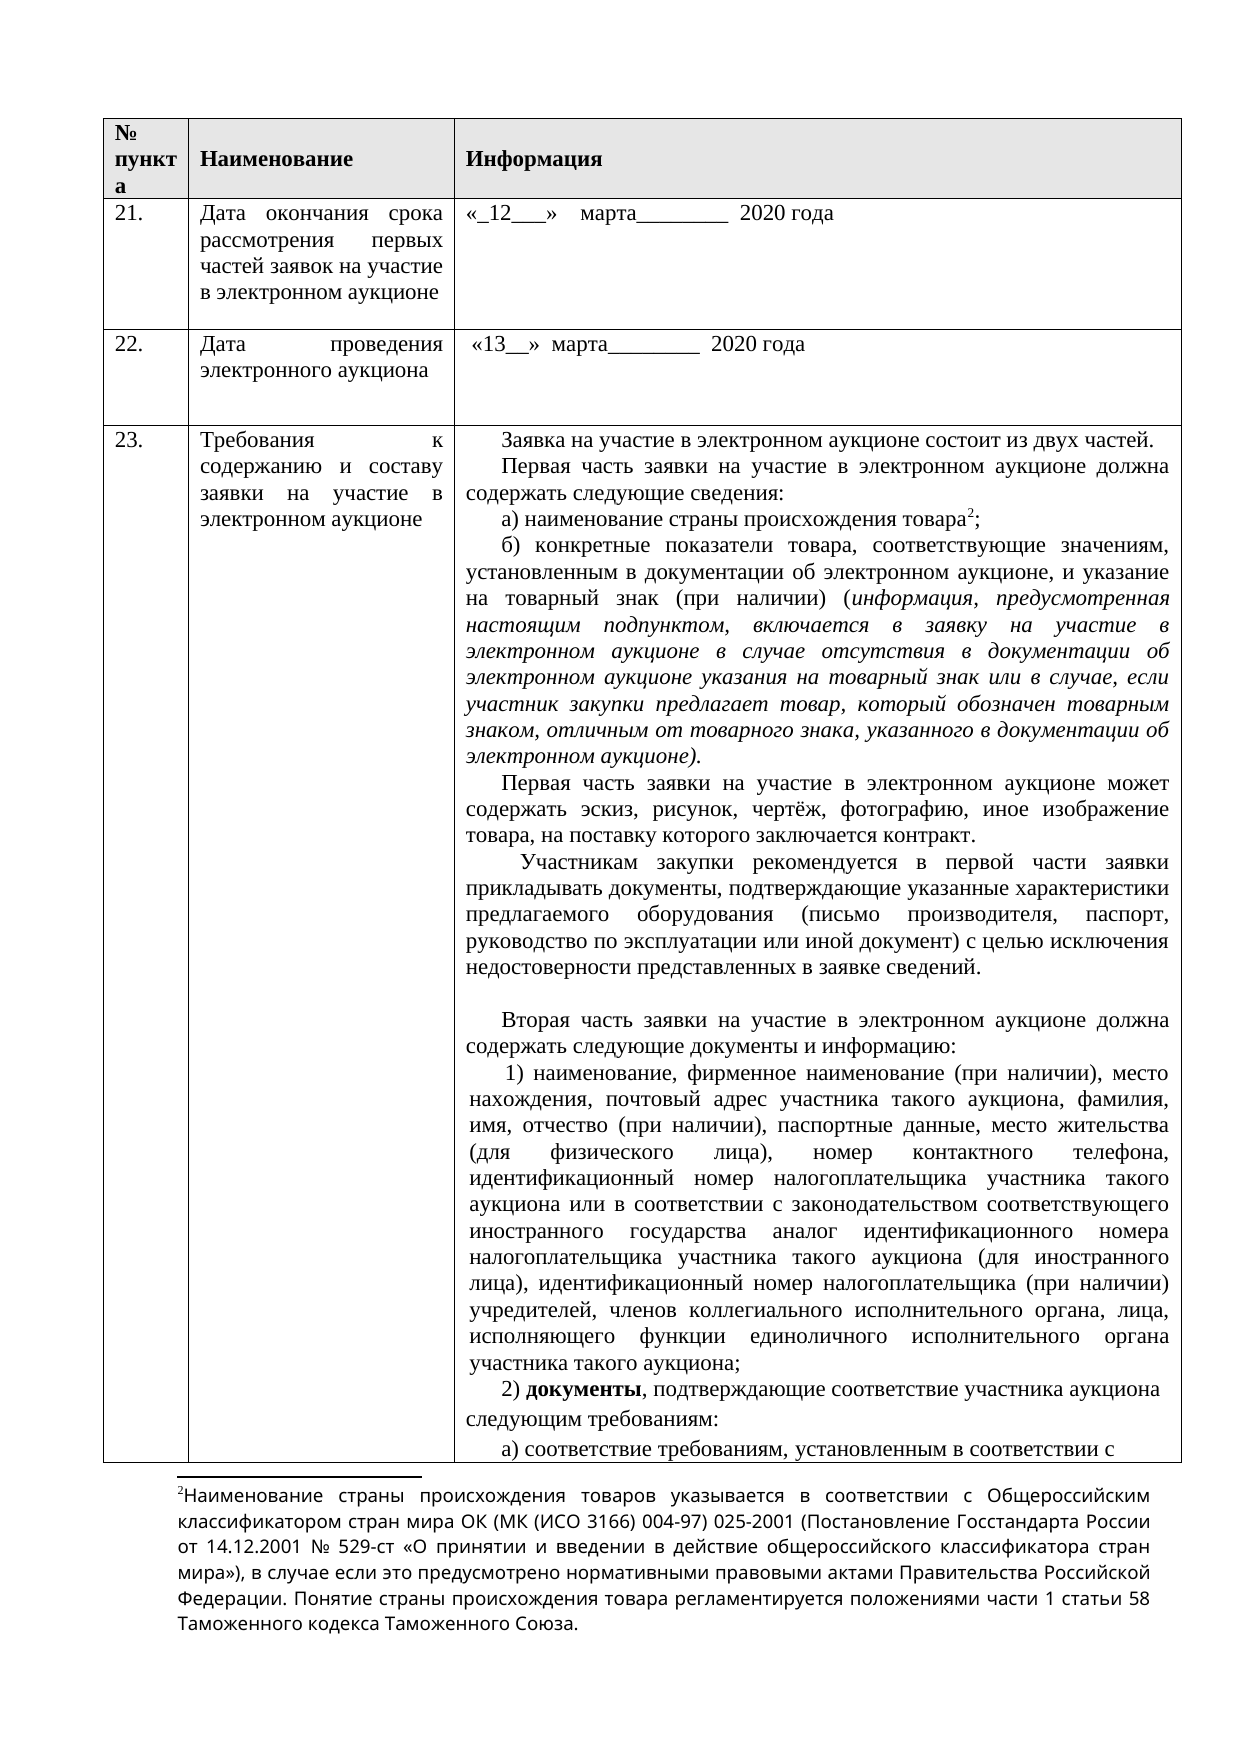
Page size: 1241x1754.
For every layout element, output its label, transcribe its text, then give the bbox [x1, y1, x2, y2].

table_cell Дата проведения электронного аукциона [189, 330, 454, 425]
table_header Наименование [189, 119, 454, 198]
table_header Информация [455, 119, 1181, 198]
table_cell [455, 426, 1181, 1462]
table_cell [104, 426, 188, 1462]
table_cell [104, 199, 188, 329]
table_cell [189, 426, 454, 1462]
table_cell «_12___» марта________ 2020 года [455, 199, 1181, 329]
table_cell [104, 330, 188, 425]
table_cell «13__» марта________ 2020 года [455, 330, 1181, 425]
table_header № пункта [104, 119, 188, 198]
table_cell Дата окончания срока рассмотрения первых частей заявок на участие в электронном аукционе [189, 199, 454, 329]
